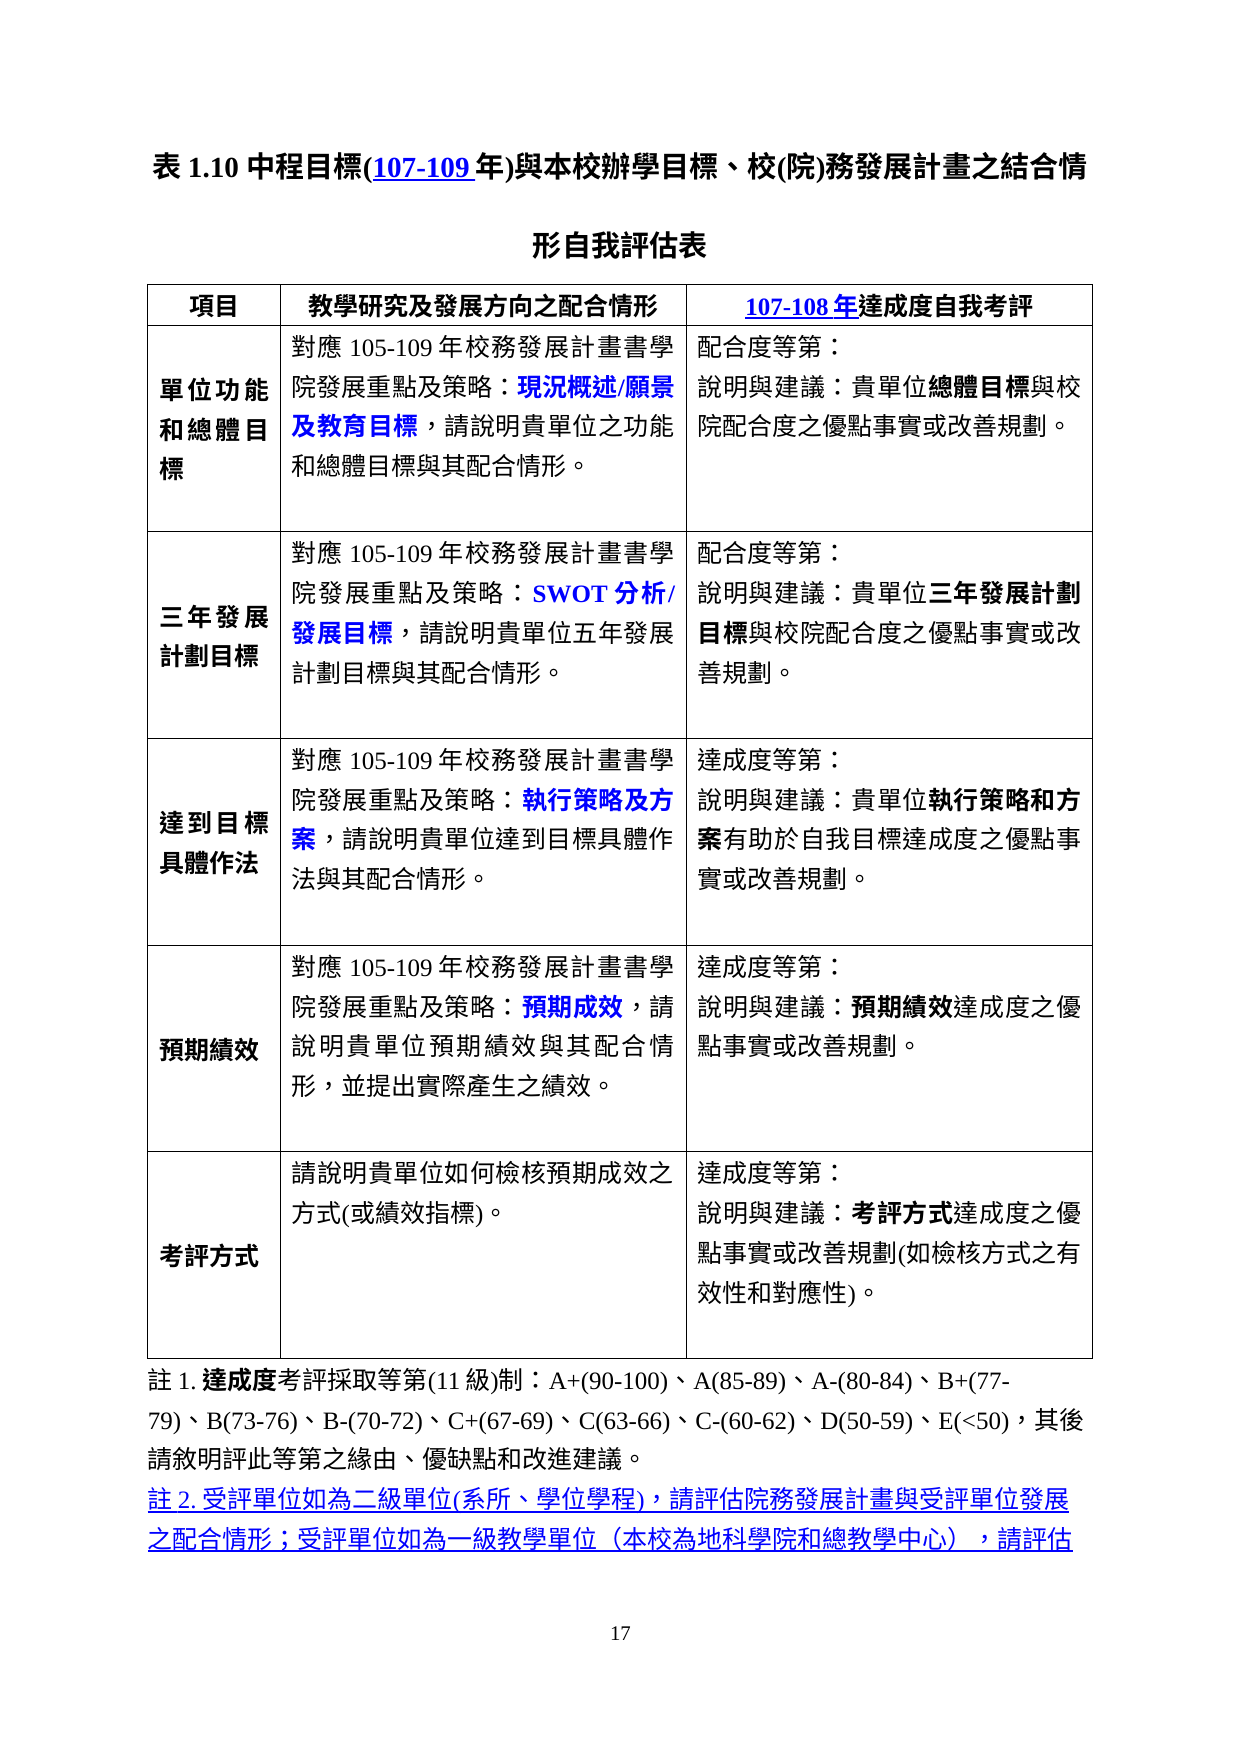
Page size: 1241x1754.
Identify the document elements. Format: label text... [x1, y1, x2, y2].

table_cell 達到目標具體作法 [148, 739, 280, 944]
table_cell 對應105-109年校務發展計畫書學院發展重點及策略：現況概述/願景及教育目標，請說明貴單位之功能和總體目標與其配合情形。 [281, 326, 686, 531]
table_cell 對應105-109年校務發展計畫書學院發展重點及策略：執行策略及方案，請說明貴單位達到目標具體作法與其配合情形。 [281, 739, 686, 944]
table_cell 達成度等第： 說明與建議：預期績效達成度之優點事實或改善規劃。 [687, 946, 1092, 1151]
table_cell 預期績效 [148, 946, 280, 1151]
table_cell 達成度等第： 說明與建議：考評方式達成度之優點事實或改善規劃(如檢核方式之有效性和對應性)。 [687, 1152, 1092, 1358]
table_header 教學研究及發展方向之配合情形 [281, 285, 686, 324]
table_cell 單位功能和總體目標 [148, 326, 280, 531]
table_cell 配合度等第： 說明與建議：貴單位三年發展計劃目標與校院配合度之優點事實或改善規劃。 [687, 532, 1092, 738]
table_cell 請說明貴單位如何檢核預期成效之方式(或績效指標)。 [281, 1152, 686, 1358]
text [148, 1478, 1092, 1557]
table_header 107-108年達成度自我考評 [687, 285, 1092, 324]
table_cell 達成度等第： 說明與建議：貴單位執行策略和方案有助於自我目標達成度之優點事實或改善規劃。 [687, 739, 1092, 944]
table_cell 三年發展計劃目標 [148, 532, 280, 738]
table_cell 配合度等第： 說明與建議：貴單位總體目標與校院配合度之優點事實或改善規劃。 [687, 326, 1092, 531]
table_cell 對應105-109年校務發展計畫書學院發展重點及策略：預期成效，請說明貴單位預期績效與其配合情形，並提出實際產生之績效。 [281, 946, 686, 1151]
table_cell 對應105-109年校務發展計畫書學院發展重點及策略：SWOT分析/發展目標，請說明貴單位五年發展計劃目標與其配合情形。 [281, 532, 686, 738]
table_header 項目 [148, 285, 280, 324]
table_cell 考評方式 [148, 1152, 280, 1358]
text 表1.10 中程目標(107-109年)與本校辦學目標、校(院)務發展計畫之結合情形自我評估表 [148, 125, 1092, 284]
text 註1. 達成度考評採取等第(11級)制：A+(90-100)、A(85-89)、A-(80-84)、B+(77-79)、B(73-76)、B-(70-72)、C+(67-69)、C(63-66)、C-(60-62)、D(50-59)、E(<50)，其後請敘明評此等第之緣由、優缺點和改進建議。 [148, 1359, 1092, 1478]
